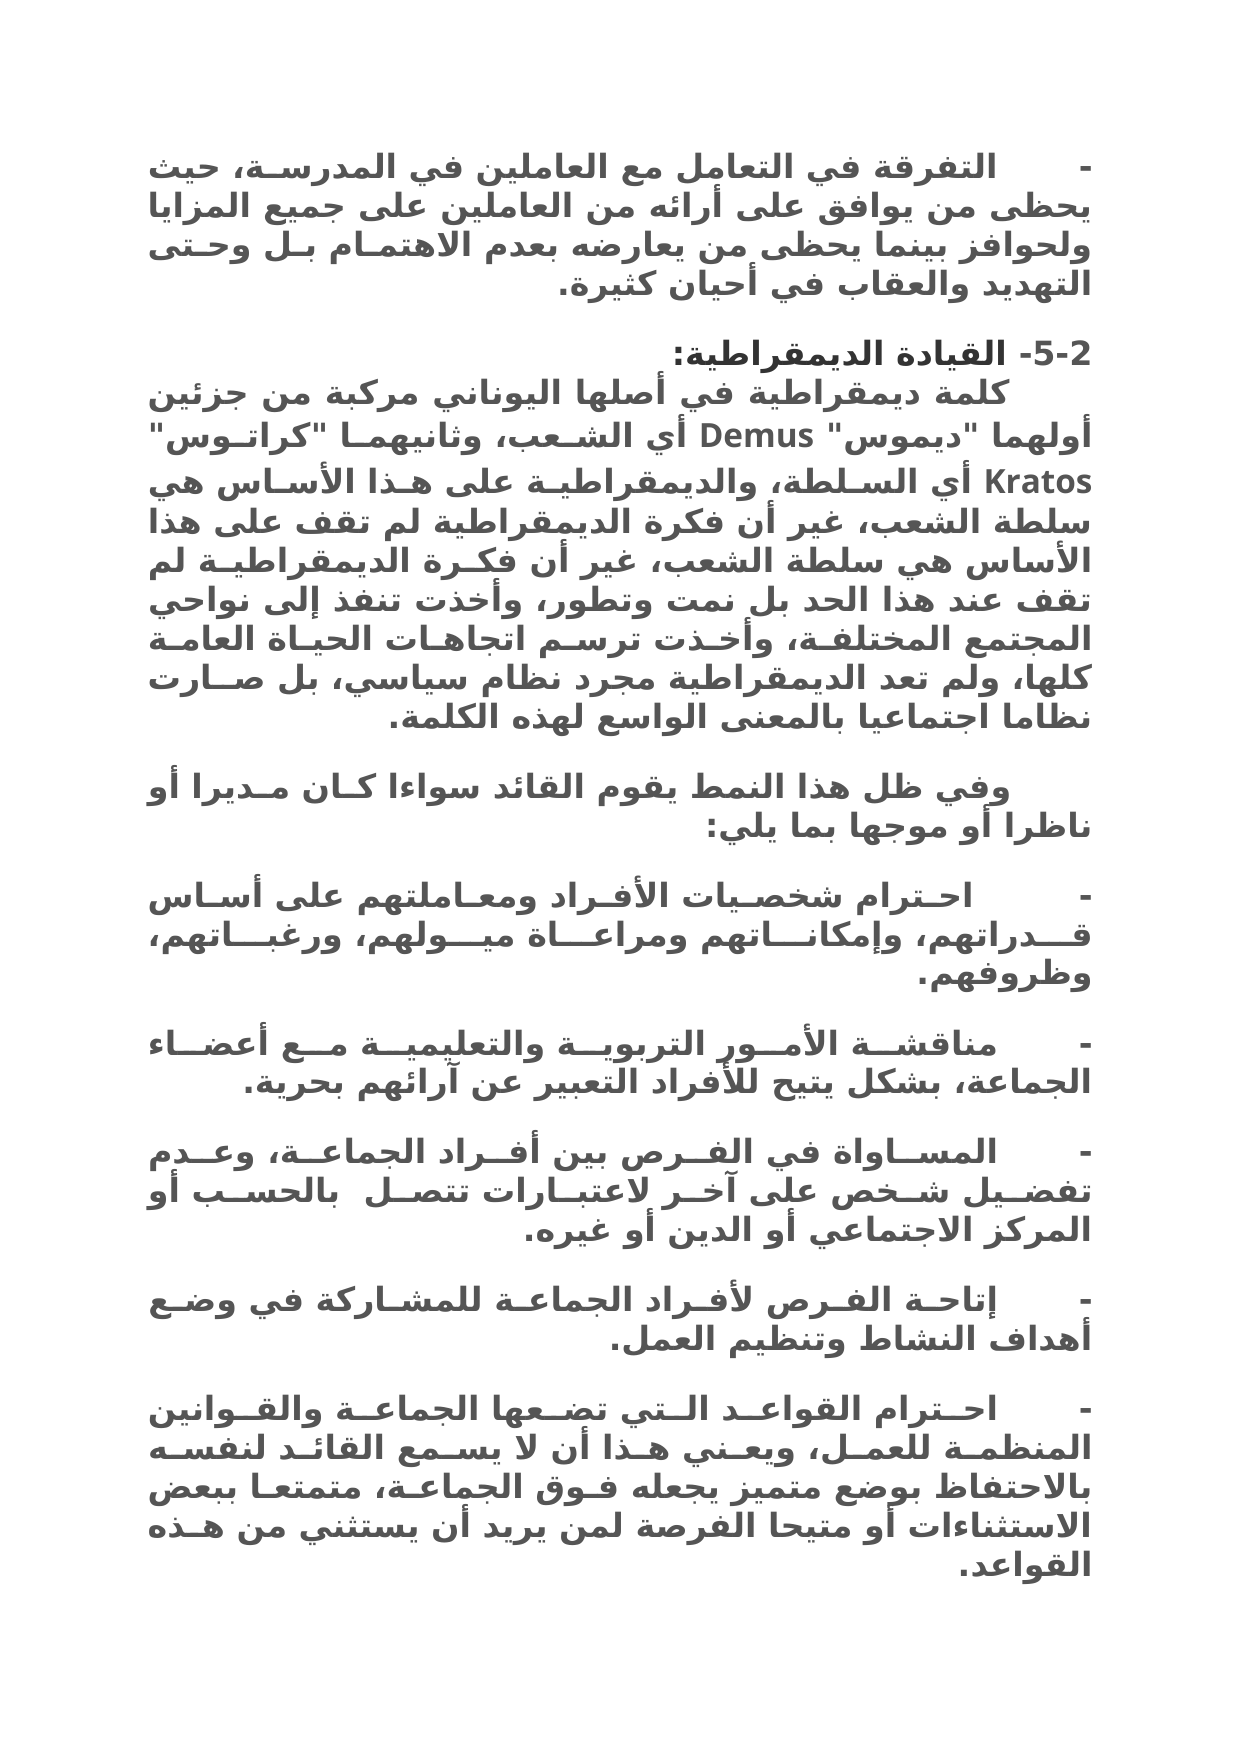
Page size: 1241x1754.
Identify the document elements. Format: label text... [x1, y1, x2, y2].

text - مناقشة الأمور التربوية والتعليمية مع أعضاء الجماعة، بشكل يتيح للأفراد التعبير عن آرائهم بحرية. [148, 1024, 1093, 1102]
text - احترام شخصيات الأفراد ومعاملتهم على أساس قدراتهم، وإمكاناتهم ومراعاة ميولهم، ورغباتهم، وظروفهم. [148, 876, 1093, 993]
text - احترام القواعد التي تضعها الجماعة والقوانين المنظمة للعمل، ويعني هذا أن لا يسمع القائد لنفسه بالاحتفاظ بوضع متميز يجعله فوق الجماعة، متمتعا ببعض الاستثناءات أو متيحا الفرصة لمن يريد أن يستثني من هذه القواعد. [148, 1390, 1093, 1584]
text - المساواة في الفرص بين أفراد الجماعة، وعدم تفضيل شخص على آخر لاعتبارات تتصل بالحسب أو المركز الاجتماعي أو الدين أو غيره. [148, 1133, 1093, 1249]
text 5-2- القيادة الديمقراطية: [148, 334, 1093, 373]
text - إتاحة الفرص لأفراد الجماعة للمشاركة في وضع أهداف النشاط وتنظيم العمل. [148, 1281, 1093, 1358]
text - التفرقة في التعامل مع العاملين في المدرسة، حيث يحظى من يوافق على أرائه من العاملين على جميع المزايا ولحوافز بينما يحظى من يعارضه بعدم الاهتمام بل وحتى التهديد والعقاب في أحيان كثيرة. [148, 148, 1093, 303]
text وفي ظل هذا النمط يقوم القائد سواءا كان مديرا أو ناظرا أو موجها بما يلي: [148, 767, 1093, 845]
text كلمة ديمقراطية في أصلها اليوناني مركبة من جزئين أولهما "ديموس" Demus أي الشعب، وثانيهما "كراتوس" Kratos أي السلطة، والديمقراطية على هذا الأساس هي سلطة الشعب، غير أن فكرة الديمقراطية لم تقف على هذا الأساس هي سلطة الشعب، غير أن فكرة الديمقراطية لم تقف عند هذا الحد بل نمت وتطور، وأخذت تنفذ إلى نواحي المجتمع المختلفة، وأخذت ترسم اتجاهات الحياة العامة كلها، ولم تعد الديمقراطية مجرد نظام سياسي، بل صارت نظاما اجتماعيا بالمعنى الواسع لهذه الكلمة. [148, 373, 1093, 736]
